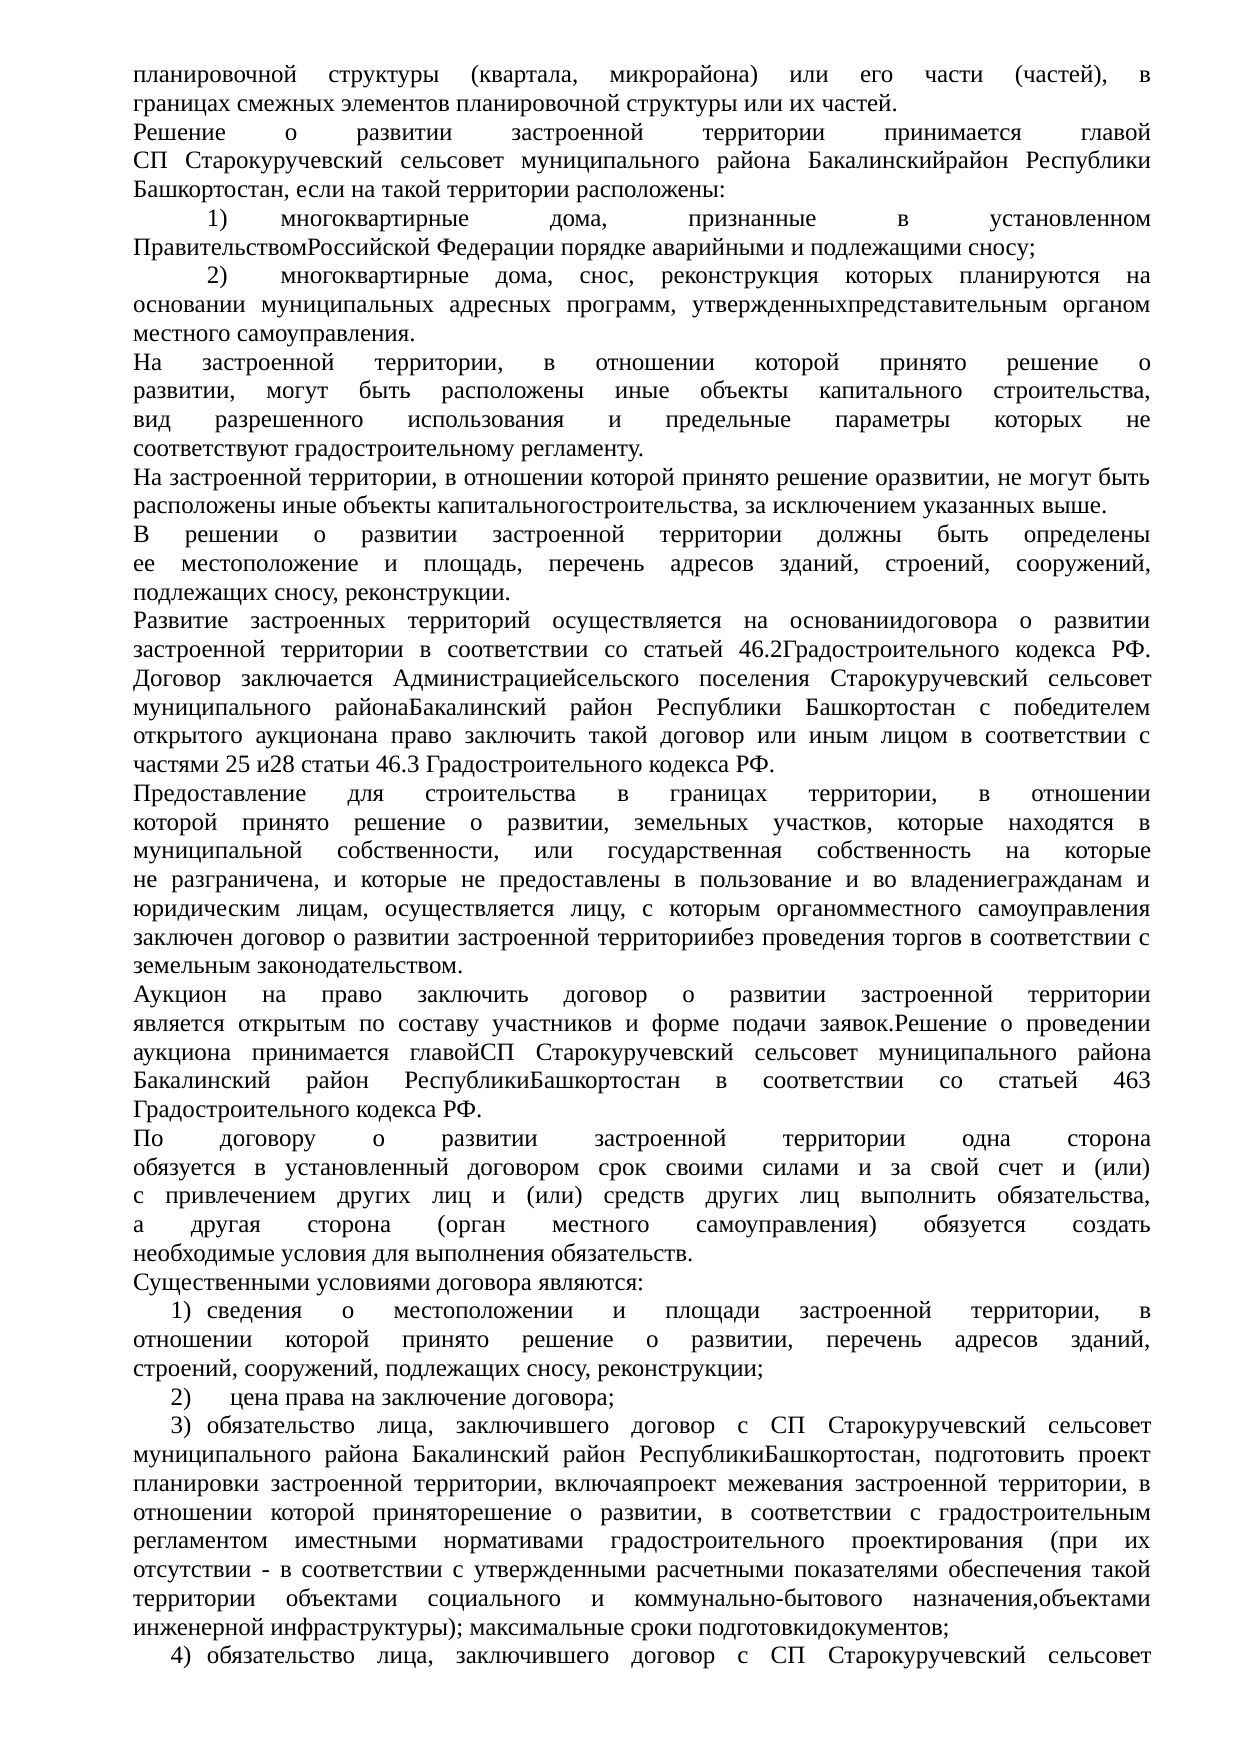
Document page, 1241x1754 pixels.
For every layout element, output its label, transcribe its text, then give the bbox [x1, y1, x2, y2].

text Аукцион на право заключить договор о развитии застроенной территории является открытым по составу участников и форме подачи заявок.Решение о проведении аукциона принимается главойСП Старокуручевский сельсовет муниципального района Бакалинский район РеспубликиБашкортостан в соответствии со статьей 463 Градостроительного кодекса РФ. [133, 979, 1152, 1123]
text Существенными условиями договора являются: [133, 1267, 1152, 1295]
text Решение о развитии застроенной территории принимается главой СП Старокуручевский сельсовет муниципального района Бакалинскийрайон Республики Башкортостан, если на такой территории расположены: [133, 117, 1152, 203]
list сведения о местоположении и площади застроенной территории, в отношении которой принято решение о развитии, перечень адресов зданий, строений, сооружений, подлежащих сносу, реконструкции; [133, 1295, 1152, 1382]
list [133, 1640, 1152, 1669]
text Развитие застроенных территорий осуществляется на основаниидоговора о развитии застроенной территории в соответствии со статьей 46.2Градостроительного кодекса РФ. Договор заключается Администрациейсельского поселения Старокуручевский сельсовет муниципального районаБакалинский район Республики Башкортостан с победителем открытого аукционана право заключить такой договор или иным лицом в соответствии с частями 25 и28 статьи 46.3 Градостроительного кодекса РФ. [133, 605, 1152, 778]
text Предоставление для строительства в границах территории, в отношении которой принято решение о развитии, земельных участков, которые находятся в муниципальной собственности, или государственная собственность на которые не разграничена, и которые не предоставлены в пользование и во владениегражданам и юридическим лицам, осуществляется лицу, с которым органомместного самоуправления заключен договор о развитии застроенной территориибез проведения торгов в соответствии с земельным законодательством. [133, 778, 1152, 979]
text В решении о развитии застроенной территории должны быть определены ее местоположение и площадь, перечень адресов зданий, строений, сооружений, подлежащих сносу, реконструкции. [133, 519, 1152, 605]
list обязательство лица, заключившего договор с СП Старокуручевский сельсовет муниципального района Бакалинский район РеспубликиБашкортостан, подготовить проект планировки застроенной территории, включаяпроект межевания застроенной территории, в отношении которой приняторешение о развитии, в соответствии с градостроительным регламентом иместными нормативами градостроительного проектирования (при их отсутствии - в соответствии с утвержденными расчетными показателями обеспечения такой территории объектами социального и коммунально-бытового назначения,объектами инженерной инфраструктуры); максимальные сроки подготовкидокументов; [133, 1410, 1152, 1640]
list цена права на заключение договора; [170, 1382, 1152, 1410]
text На застроенной территории, в отношении которой принято решение оразвитии, не могут быть расположены иные объекты капитальногостроительства, за исключением указанных выше. [133, 462, 1152, 519]
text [133, 59, 1152, 117]
list многоквартирные дома, снос, реконструкция которых планируются на основании муниципальных адресных программ, утвержденныхпредставительным органом местного самоуправления. [133, 260, 1152, 347]
list многоквартирные дома, признанные в установленном ПравительствомРоссийской Федерации порядке аварийными и подлежащими сносу; [133, 203, 1152, 260]
text На застроенной территории, в отношении которой принято решение о развитии, могут быть расположены иные объекты капитального строительства, вид разрешенного использования и предельные параметры которых не соответствуют градостроительному регламенту. [133, 347, 1152, 462]
text По договору о развитии застроенной территории одна сторона обязуется в установленный договором срок своими силами и за свой счет и (или) с привлечением других лиц и (или) средств других лиц выполнить обязательства, а другая сторона (орган местного самоуправления) обязуется создать необходимые условия для выполнения обязательств. [133, 1123, 1152, 1267]
